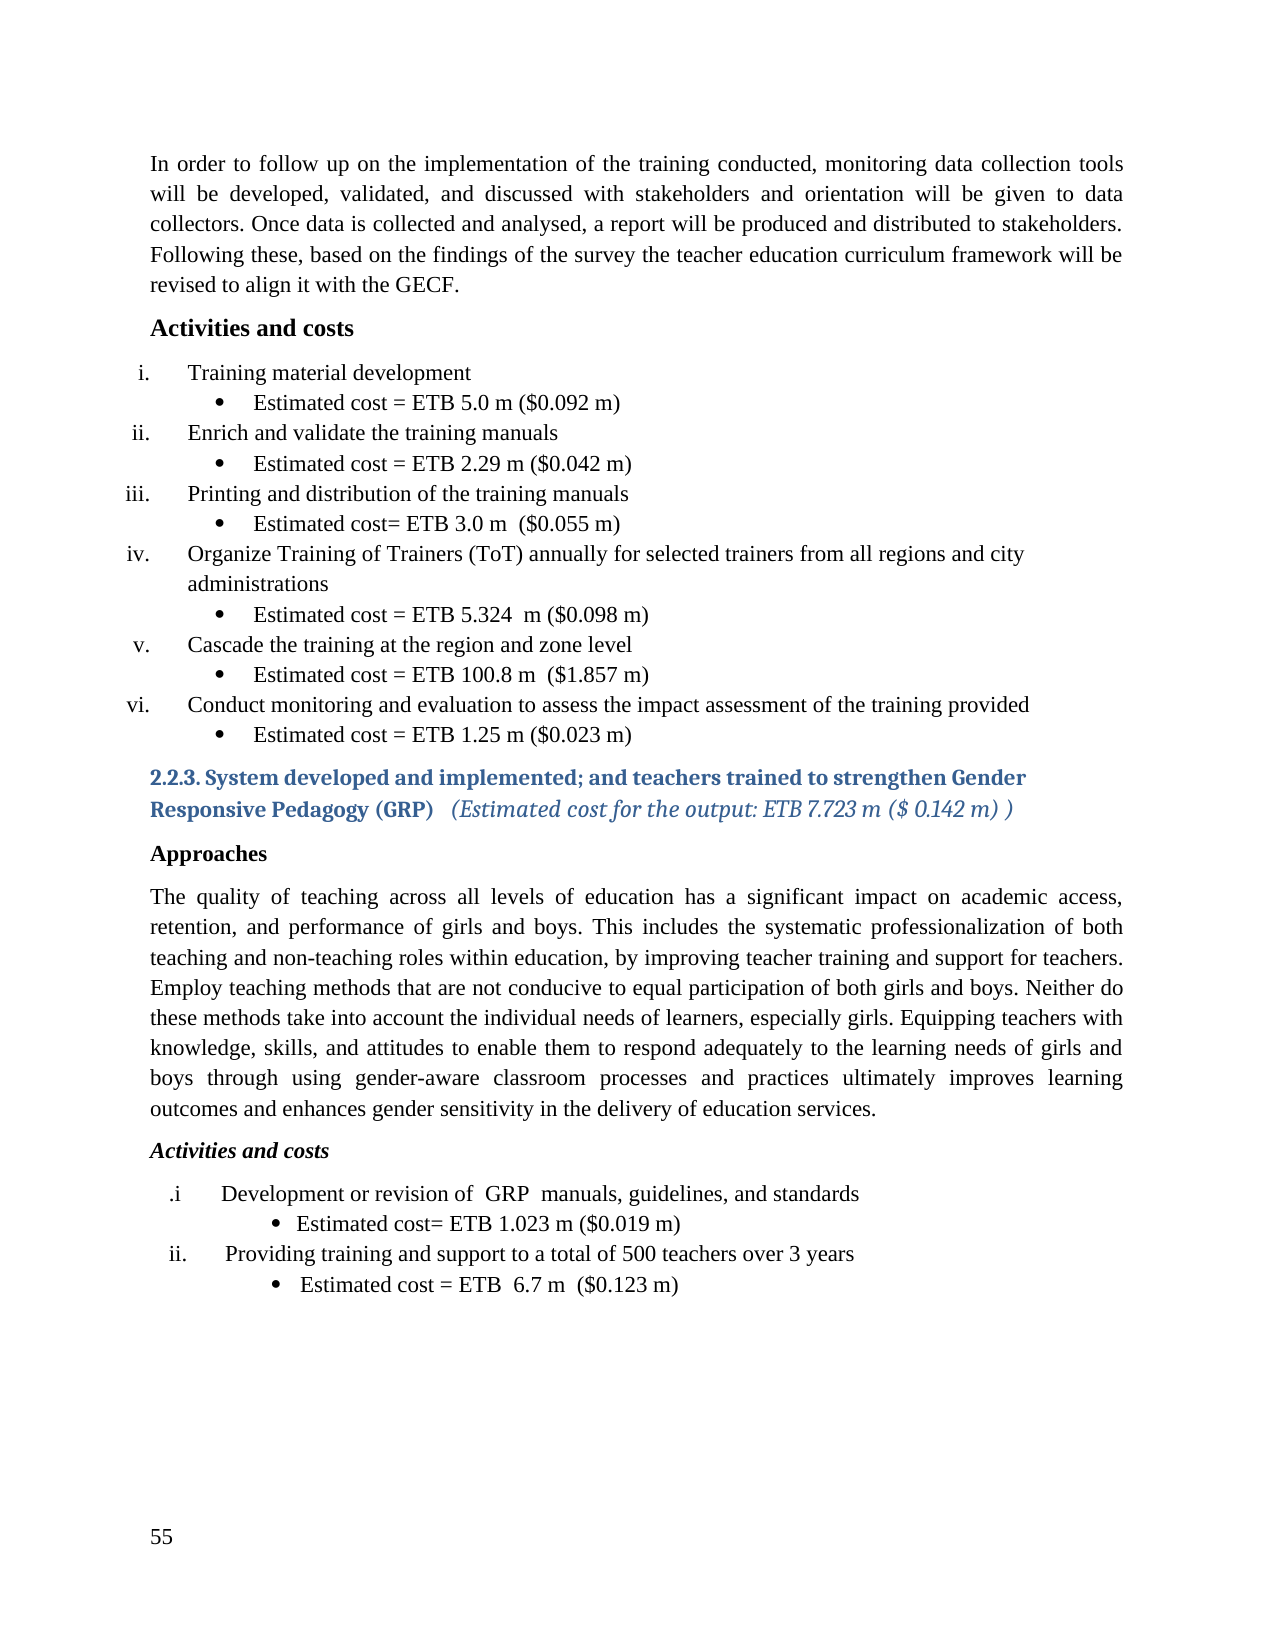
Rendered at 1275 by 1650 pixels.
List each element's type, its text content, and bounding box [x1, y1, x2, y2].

list Estimated cost= ETB 1.023 m ($0.019 m) [272, 1210, 1125, 1237]
list Estimated cost = ETB 5.0 m ($0.092 m) [216, 389, 1125, 416]
list Organize Training of Trainers (ToT) annually for selected trainers from all regions and city administrations [150, 540, 1125, 597]
list Estimated cost = ETB 1.25 m ($0.023 m) [216, 722, 1125, 748]
list Conduct monitoring and evaluation to assess the impact assessment of the training provided [150, 691, 1125, 718]
list Printing and distribution of the training manuals [150, 480, 1125, 506]
list Enrich and validate the training manuals [150, 419, 1125, 446]
list Estimated cost = ETB 100.8 m ($1.857 m) [216, 661, 1125, 687]
list Estimated cost = ETB 6.7 m ($0.123 m) [272, 1271, 1125, 1297]
list Cascade the training at the region and zone level [150, 631, 1125, 657]
text Activities and costs [150, 313, 1125, 342]
subtitle 2.2.3. System developed and implemented; and teachers trained to strengthen Gender Responsive Pedagogy (GRP) (Estimated cost for the output: ETB 7.723 m ($ 0.142 m) ) [150, 764, 1125, 824]
list Training material development [150, 359, 1125, 385]
text The quality of teaching across all levels of education has a significant impact on academic access, retention, and performance of girls and boys. This includes the systematic professionalization of both teaching and non-teaching roles within education, by improving teacher training and support for teachers. Employ teaching methods that are not conducive to equal participation of both girls and boys. Neither do these methods take into account the individual needs of learners, especially girls. Equipping teachers with knowledge, skills, and attitudes to enable them to respond adequately to the learning needs of girls and boys through using gender-aware classroom processes and practices ultimately improves learning outcomes and enhances gender sensitivity in the delivery of education services. [150, 883, 1125, 1121]
list Estimated cost = ETB 2.29 m ($0.042 m) [216, 450, 1125, 476]
list Estimated cost = ETB 5.324 m ($0.098 m) [216, 601, 1125, 627]
text Approaches [150, 840, 1125, 867]
list .i Development or revision of GRP manuals, guidelines, and standards [169, 1180, 1125, 1206]
list Estimated cost= ETB 3.0 m ($0.055 m) [216, 510, 1125, 536]
list In order to follow up on the implementation of the training conducted, monitoring data collection tools will be developed, validated, and discussed with stakeholders and orientation will be given to data collectors. Once data is collected and analysed, a report will be produced and distributed to stakeholders. Following these, based on the findings of the survey the teacher education curriculum framework will be revised to align it with the GECF. [150, 150, 1125, 297]
text Activities and costs [150, 1137, 1125, 1164]
list ii. Providing training and support to a total of 500 teachers over 3 years [169, 1240, 1125, 1267]
